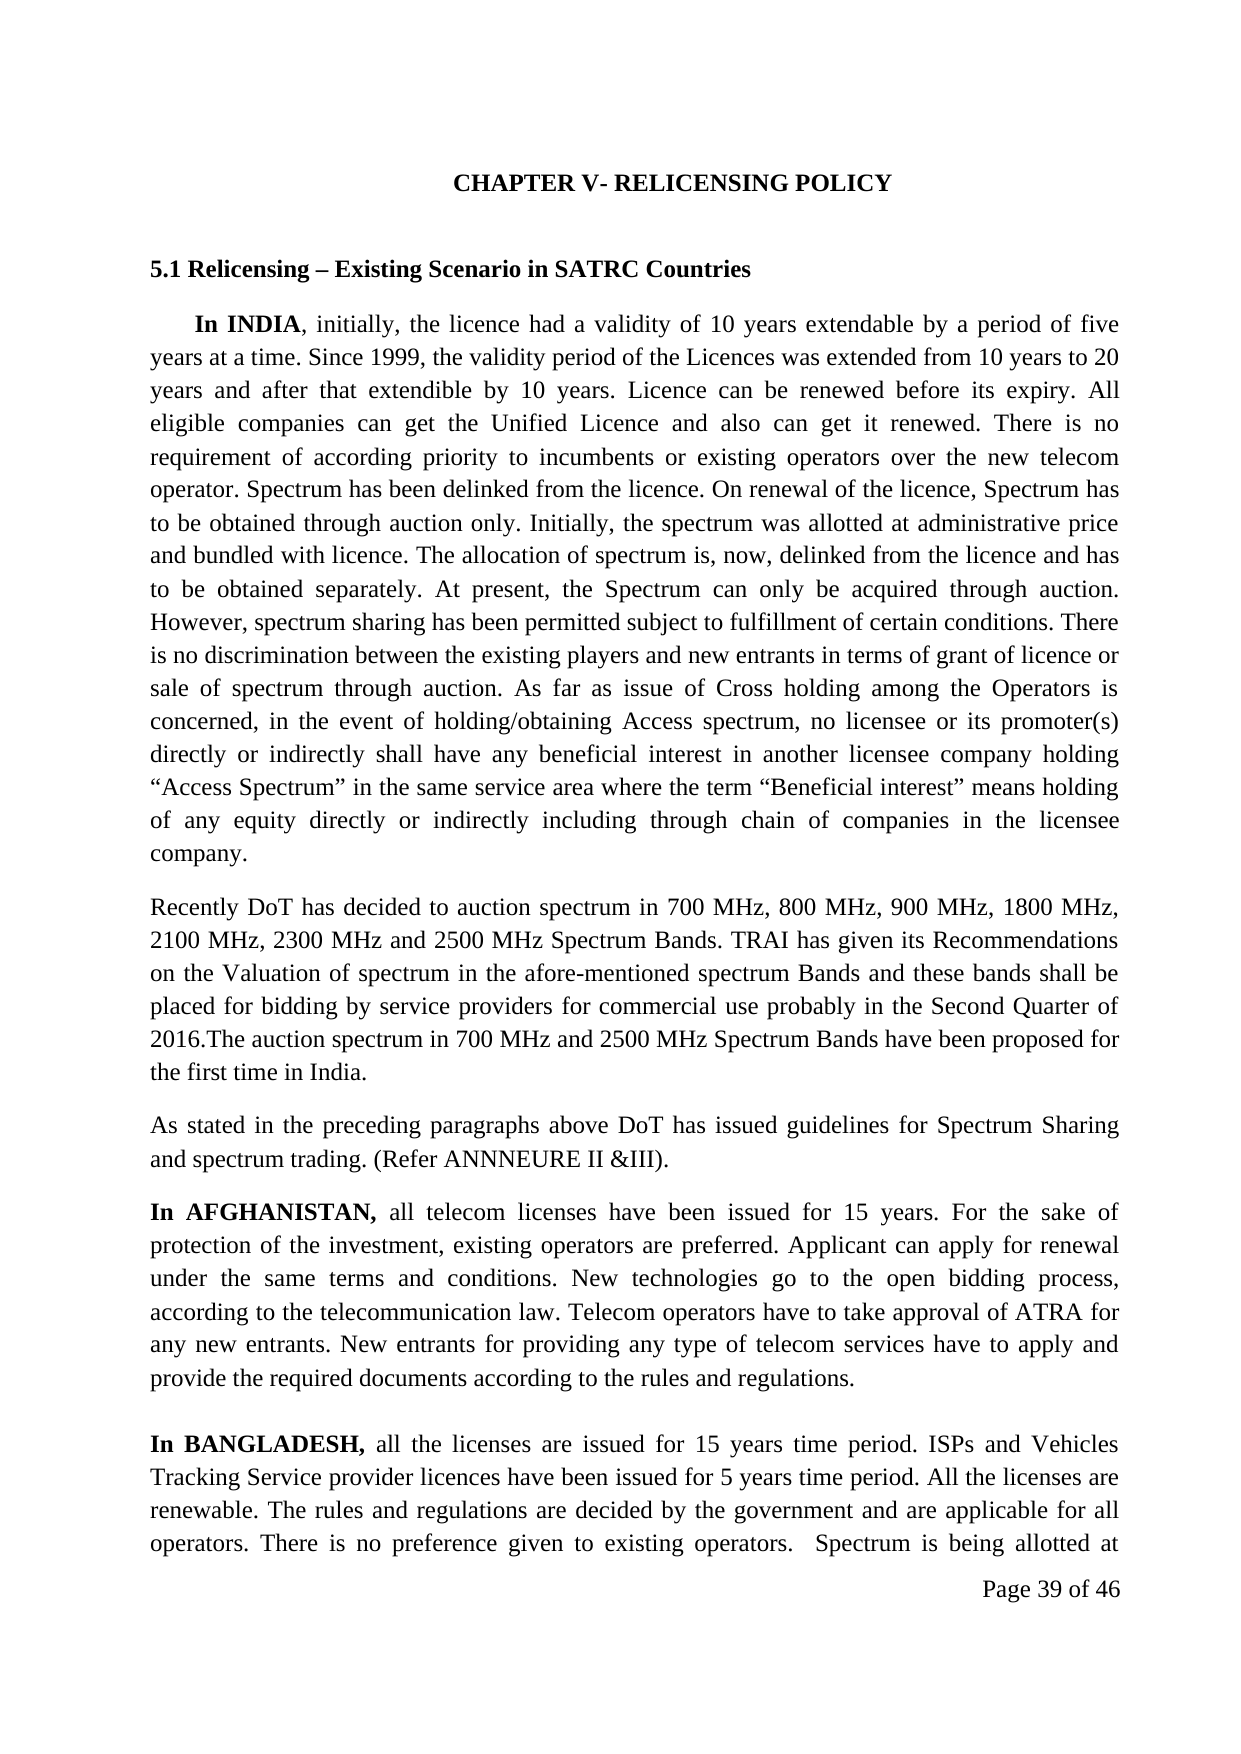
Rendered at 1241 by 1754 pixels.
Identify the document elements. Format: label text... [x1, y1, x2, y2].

list 5.1 Relicensing – Existing Scenario in SATRC Countries [150, 254, 1120, 283]
text Recently DoT has decided to auction spectrum in 700 MHz, 800 MHz, 900 MHz, 1800 MHz, 2100 MHz, 2300 MHz and 2500 MHz Spectrum Bands. TRAI has given its Recommendations on the Valuation of spectrum in the afore-mentioned spectrum Bands and these bands shall be placed for bidding by service providers for commercial use probably in the Second Quarter of 2016.The auction spectrum in 700 MHz and 2500 MHz Spectrum Bands have been proposed for the first time in India. [150, 892, 1120, 1086]
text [150, 1429, 1120, 1556]
list CHAPTER V- RELICENSING POLICY [225, 168, 1120, 196]
text As stated in the preceding paragraphs above DoT has issued guidelines for Spectrum Sharing and spectrum trading. (Refer ANNNEURE II &III). [150, 1111, 1120, 1172]
text In AFGHANISTAN, all telecom licenses have been issued for 15 years. For the sake of protection of the investment, existing operators are preferred. Applicant can apply for renewal under the same terms and conditions. New technologies go to the open bidding process, according to the telecommunication law. Telecom operators have to take approval of ATRA for any new entrants. New entrants for providing any type of telecom services have to apply and provide the required documents according to the rules and regulations. [150, 1197, 1120, 1391]
text In INDIA, initially, the licence had a validity of 10 years extendable by a period of five years at a time. Since 1999, the validity period of the Licences was extended from 10 years to 20 years and after that extendible by 10 years. Licence can be renewed before its expiry. All eligible companies can get the Unified Licence and also can get it renewed. There is no requirement of according priority to incumbents or existing operators over the new telecom operator. Spectrum has been delinked from the licence. On renewal of the licence, Spectrum has to be obtained through auction only. Initially, the spectrum was allotted at administrative price and bundled with licence. The allocation of spectrum is, now, delinked from the licence and has to be obtained separately. At present, the Spectrum can only be acquired through auction. However, spectrum sharing has been permitted subject to fulfillment of certain conditions. There is no discrimination between the existing players and new entrants in terms of grant of licence or sale of spectrum through auction. As far as issue of Cross holding among the Operators is concerned, in the event of holding/obtaining Access spectrum, no licensee or its promoter(s) directly or indirectly shall have any beneficial interest in another licensee company holding “Access Spectrum” in the same service area where the term “Beneficial interest” means holding of any equity directly or indirectly including through chain of companies in the licensee company. [150, 309, 1120, 867]
